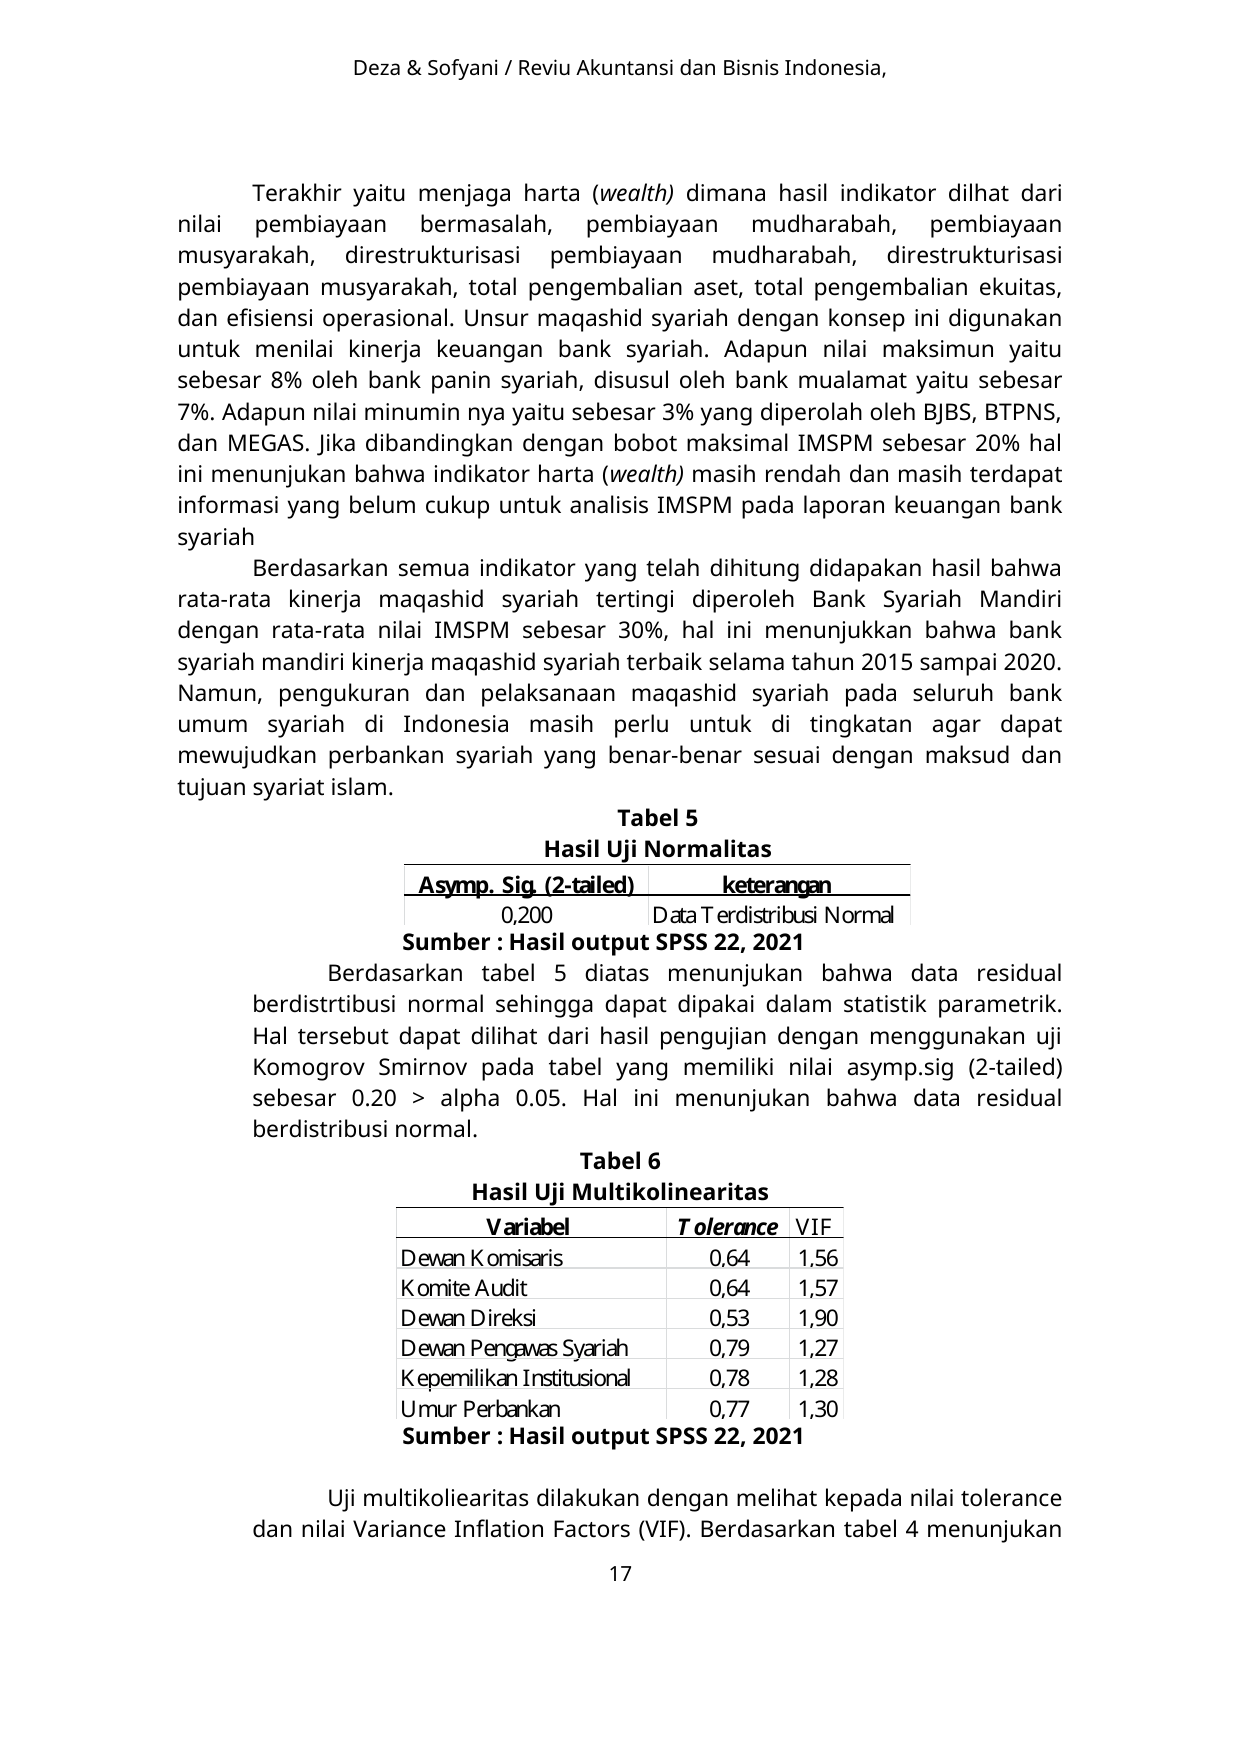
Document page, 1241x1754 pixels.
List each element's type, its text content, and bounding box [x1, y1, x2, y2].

text Terakhir yaitu menjaga harta (wealth) dimana hasil indikator dilhat dari nilai pembiayaan bermasalah, pembiayaan mudharabah, pembiayaan musyarakah, direstrukturisasi pembiayaan mudharabah, direstrukturisasi pembiayaan musyarakah, total pengembalian aset, total pengembalian ekuitas, dan efisiensi operasional. Unsur maqashid syariah dengan konsep ini digunakan untuk menilai kinerja keuangan bank syariah. Adapun nilai maksimun yaitu sebesar 8% oleh bank panin syariah, disusul oleh bank mualamat yaitu sebesar 7%. Adapun nilai minumin nya yaitu sebesar 3% yang diperolah oleh BJBS, BTPNS, dan MEGAS. Jika dibandingkan dengan bobot maksimal IMSPM sebesar 20% hal ini menunjukan bahwa indikator harta (wealth) masih rendah dan masih terdapat informasi yang belum cukup untuk analisis IMSPM pada laporan keuangan bank syariah [177, 177, 1063, 552]
list Tabel 5 [252, 802, 1063, 833]
text Berdasarkan semua indikator yang telah dihitung didapakan hasil bahwa rata-rata kinerja maqashid syariah tertingi diperoleh Bank Syariah Mandiri dengan rata-rata nilai IMSPM sebesar 30%, hal ini menunjukkan bahwa bank syariah mandiri kinerja maqashid syariah terbaik selama tahun 2015 sampai 2020. Namun, pengukuran dan pelaksanaan maqashid syariah pada seluruh bank umum syariah di Indonesia masih perlu untuk di tingkatan agar dapat mewujudkan perbankan syariah yang benar-benar sesuai dengan maksud dan tujuan syariat islam. [177, 552, 1063, 802]
text Sumber : Hasil output SPSS 22, 2021 [327, 1420, 1063, 1451]
text Hasil Uji Multikolinearitas [177, 1176, 1063, 1207]
list Hasil Uji Normalitas [252, 833, 1063, 864]
text Tabel 6 [177, 1144, 1063, 1176]
text Sumber : Hasil output SPSS 22, 2021 [177, 926, 1063, 957]
text Berdasarkan tabel 5 diatas menunjukan bahwa data residual berdistrtibusi normal sehingga dapat dipakai dalam statistik parametrik. Hal tersebut dapat dilihat dari hasil pengujian dengan menggunakan uji Komogrov Smirnov pada tabel yang memiliki nilai asymp.sig (2-tailed) sebesar 0.20 > alpha 0.05. Hal ini menunjukan bahwa data residual berdistribusi normal. [252, 957, 1063, 1144]
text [252, 1482, 1063, 1545]
